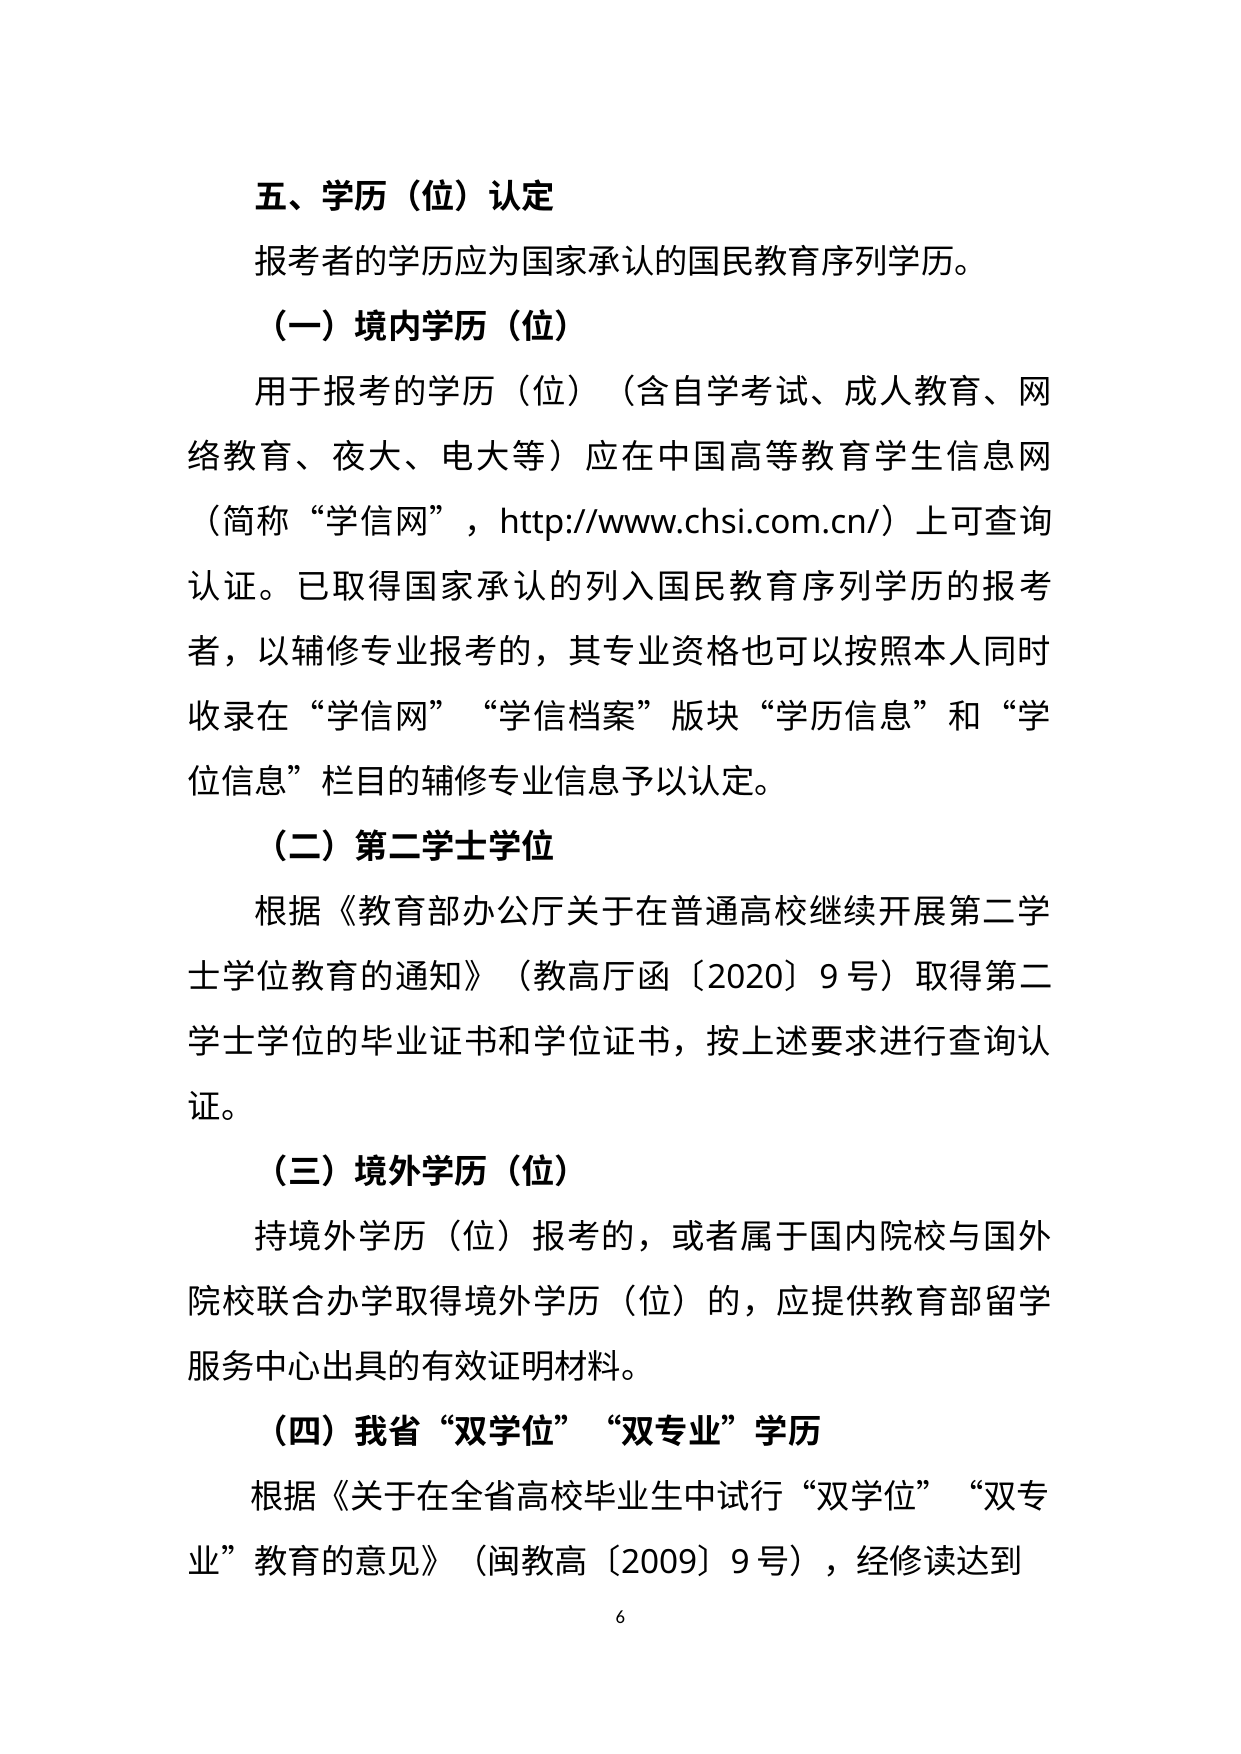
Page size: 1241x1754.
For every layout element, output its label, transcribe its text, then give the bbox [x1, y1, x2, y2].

text 报考者的学历应为国家承认的国民教育序列学历。 [187, 227, 1053, 292]
text （三）境外学历（位） [187, 1137, 1053, 1202]
text （二）第二学士学位 [187, 812, 1053, 877]
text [187, 1462, 1053, 1592]
text （一）境内学历（位） [187, 292, 1053, 357]
text 持境外学历（位）报考的，或者属于国内院校与国外院校联合办学取得境外学历（位）的，应提供教育部留学服务中心出具的有效证明材料。 [187, 1202, 1053, 1397]
text 用于报考的学历（位）（含自学考试、成人教育、网络教育、夜大、电大等）应在中国高等教育学生信息网（简称“学信网”，http://www.chsi.com.cn/）上可查询认证。已取得国家承认的列入国民教育序列学历的报考者，以辅修专业报考的，其专业资格也可以按照本人同时收录在“学信网”“学信档案”版块“学历信息”和“学位信息”栏目的辅修专业信息予以认定。 [187, 357, 1053, 812]
list 学历（位）认定 [187, 162, 1053, 227]
text 根据《教育部办公厅关于在普通高校继续开展第二学士学位教育的通知》（教高厅函〔2020〕9号）取得第二学士学位的毕业证书和学位证书，按上述要求进行查询认证。 [187, 877, 1053, 1137]
text （四）我省“双学位”“双专业”学历 [187, 1397, 1053, 1462]
